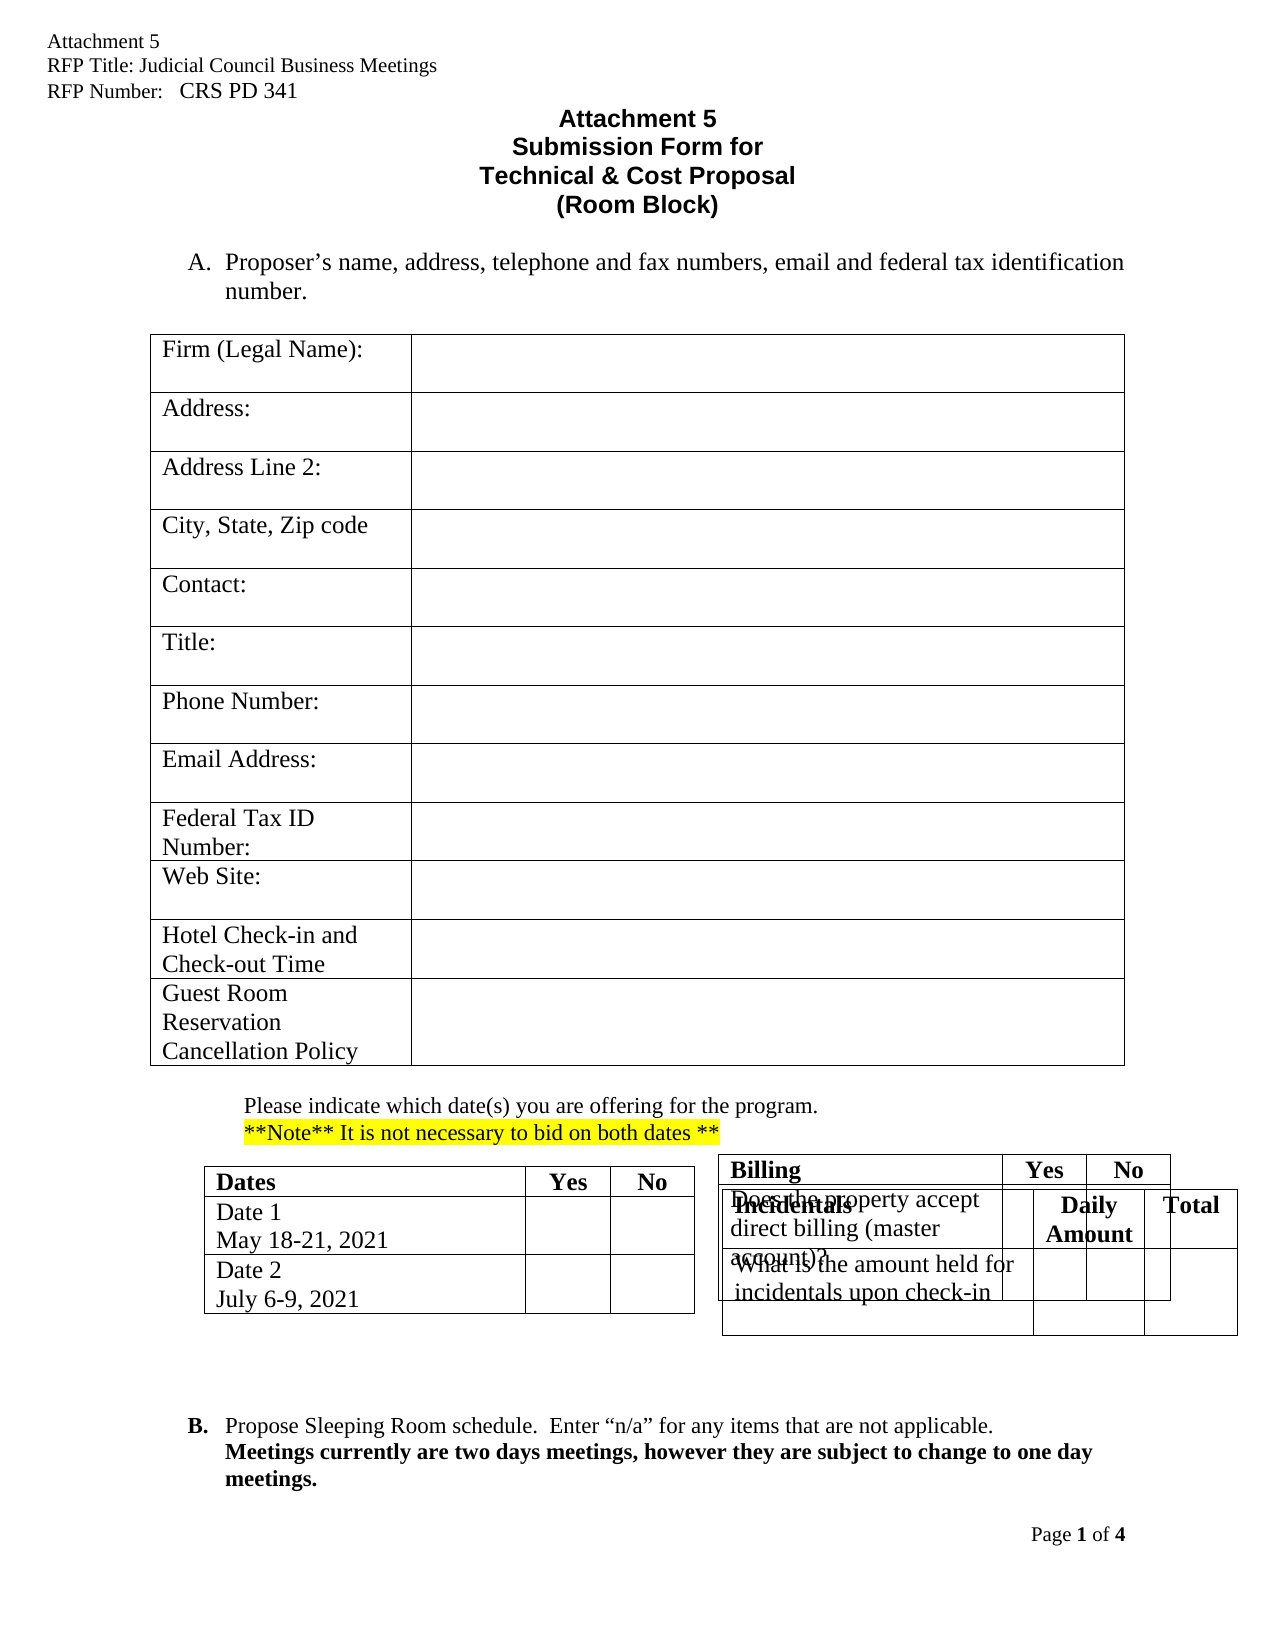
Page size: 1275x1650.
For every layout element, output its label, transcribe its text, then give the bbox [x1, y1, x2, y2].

table_header Billing [719, 1155, 1002, 1183]
table_cell Date 1 May 18-21, 2021 [205, 1197, 525, 1254]
table_cell [412, 920, 1124, 977]
table_header No [1087, 1155, 1170, 1183]
table_header Total [1145, 1190, 1237, 1248]
table_cell [412, 627, 1124, 685]
table_cell [1087, 1185, 1170, 1189]
table_cell Federal Tax ID Number: [151, 803, 411, 860]
table_cell [1145, 1249, 1237, 1335]
table_header Incidentals [723, 1190, 1033, 1248]
table_cell Web Site: [151, 861, 411, 919]
table_cell [611, 1197, 694, 1254]
table_cell Title: [151, 627, 411, 685]
table_header No [611, 1167, 694, 1196]
table_cell [412, 452, 1124, 509]
list Please indicate which date(s) you are offering for the program. [244, 1092, 1125, 1118]
table_header [412, 335, 1124, 392]
table_cell [412, 744, 1124, 802]
table_header Daily Amount [1034, 1190, 1144, 1248]
table_cell [412, 803, 1124, 860]
table_cell [1034, 1249, 1144, 1335]
table_cell [412, 686, 1124, 743]
list Propose Sleeping Room schedule. Enter “n/a” for any items that are not applicable. [187, 1412, 1125, 1438]
table_cell [611, 1255, 694, 1313]
text (Room Block) [150, 190, 1125, 218]
table_cell [412, 979, 1124, 1065]
table_cell Phone Number: [151, 686, 411, 743]
table_cell [412, 569, 1124, 626]
table_cell What is the amount held for incidentals upon check-in [723, 1249, 1033, 1335]
text Technical & Cost Proposal [150, 161, 1125, 190]
table_cell City, State, Zip code [151, 510, 411, 568]
table_cell [412, 393, 1124, 451]
table_cell Date 2 July 6-9, 2021 [205, 1255, 525, 1313]
list **Note** It is not necessary to bid on both dates ** [244, 1118, 1125, 1145]
table_cell [526, 1197, 610, 1254]
table_cell Email Address: [151, 744, 411, 802]
table_cell [412, 861, 1124, 919]
table_cell Hotel Check-in and Check-out Time [151, 920, 411, 977]
table_header Firm (Legal Name): [151, 335, 411, 392]
table_cell Address Line 2: [151, 452, 411, 509]
text Attachment 5 [150, 103, 1125, 132]
table_cell [526, 1255, 610, 1313]
table_cell Address: [151, 393, 411, 451]
text Submission Form for [150, 132, 1125, 161]
table_cell Does the property accept direct billing (master account)? [719, 1185, 1002, 1299]
table_cell Contact: [151, 569, 411, 626]
table_cell [1003, 1185, 1086, 1189]
text Meetings currently are two days meetings, however they are subject to change to one day meetings. [225, 1438, 1125, 1491]
table_header Dates [205, 1167, 525, 1196]
table_header Yes [526, 1167, 610, 1196]
list Proposer’s name, address, telephone and fax numbers, email and federal tax identification number. [187, 247, 1125, 305]
table_cell [412, 510, 1124, 568]
table_cell Guest Room Reservation Cancellation Policy [151, 979, 411, 1065]
table_header Yes [1003, 1155, 1086, 1183]
